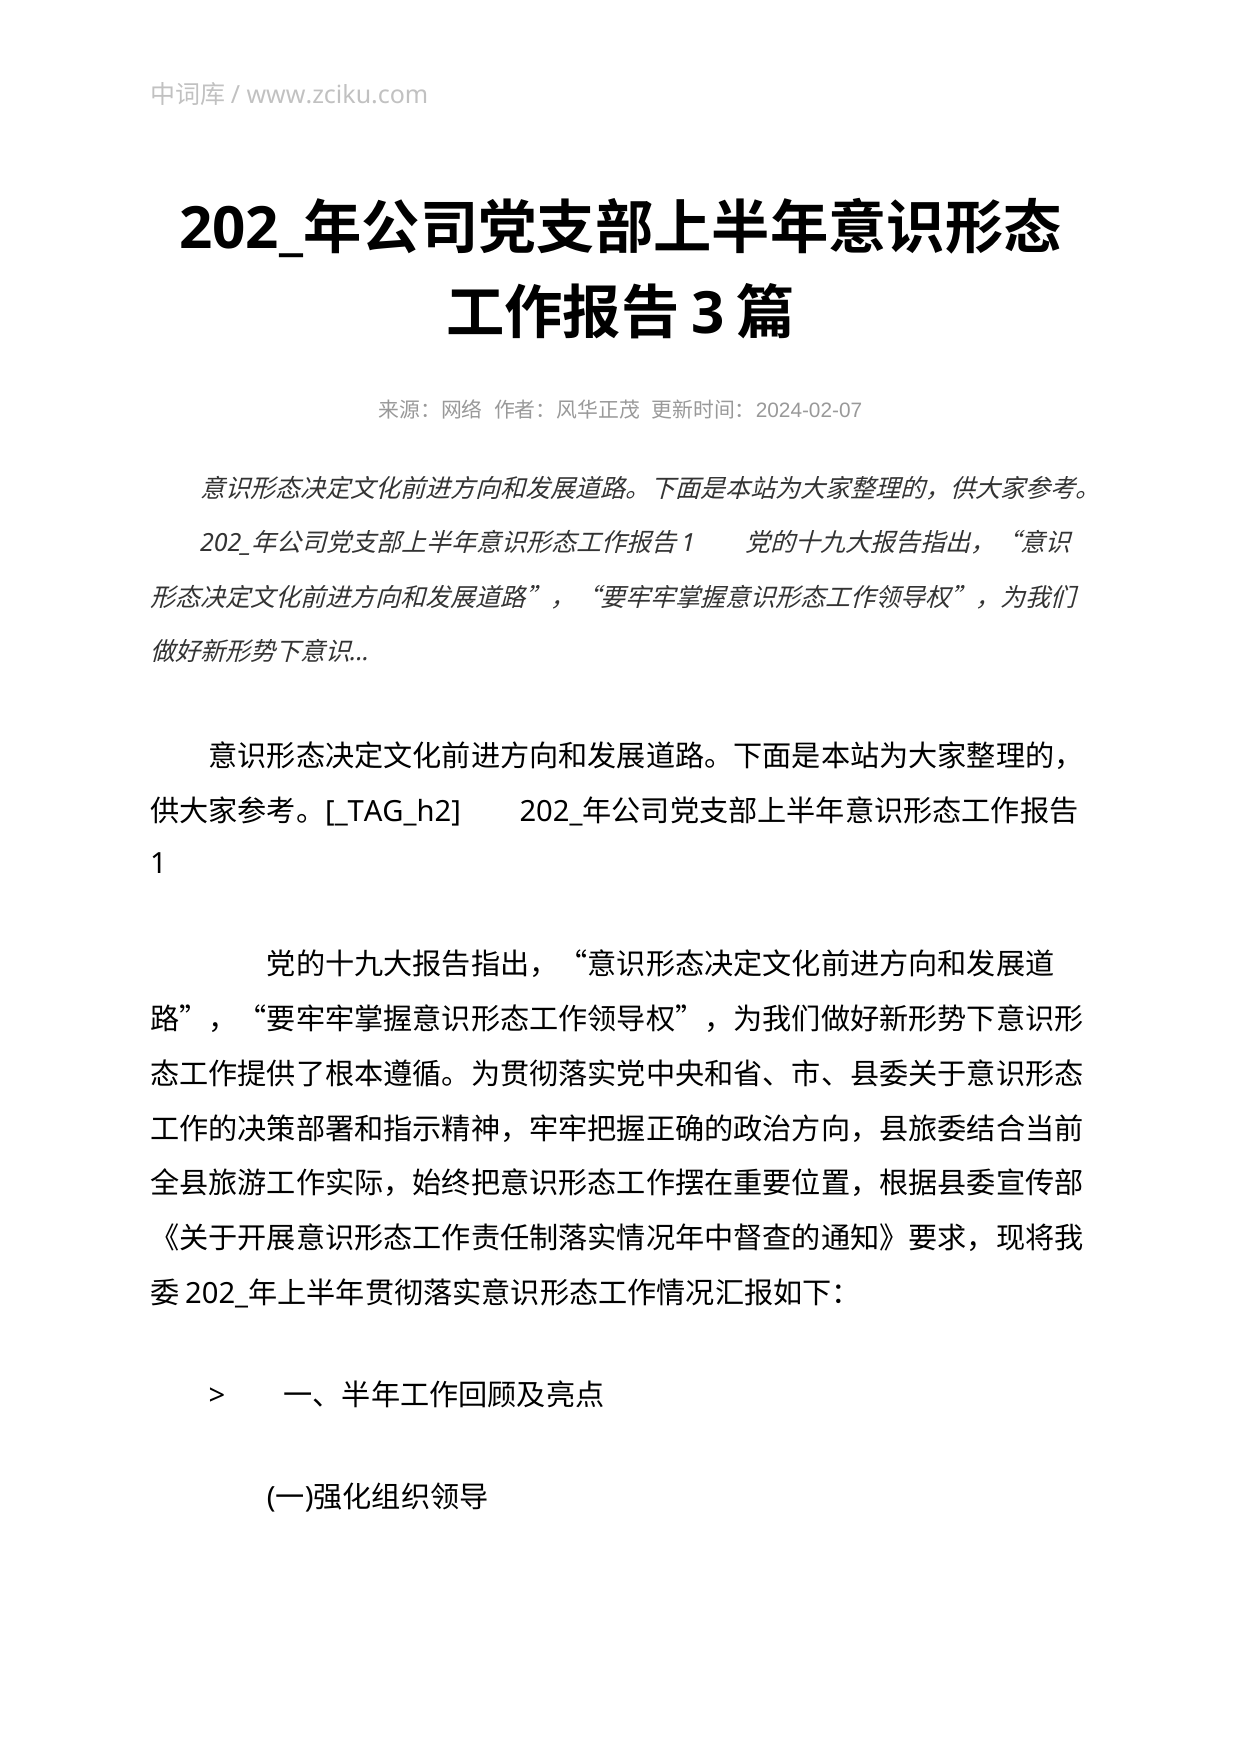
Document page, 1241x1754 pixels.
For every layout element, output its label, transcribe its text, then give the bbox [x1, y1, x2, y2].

text 来源：网络 作者：风华正茂 更新时间：2024-02-07 [150, 398, 1090, 422]
text 党的十九大报告指出，“意识形态决定文化前进方向和发展道路”，“要牢牢掌握意识形态工作领导权”，为我们做好新形势下意识形态工作提供了根本遵循。为贯彻落实党中央和省、市、县委关于意识形态工作的决策部署和指示精神，牢牢把握正确的政治方向，县旅委结合当前全县旅游工作实际，始终把意识形态工作摆在重要位置，根据县委宣传部《关于开展意识形态工作责任制落实情况年中督查的通知》要求，现将我委202_年上半年贯彻落实意识形态工作情况汇报如下： [150, 941, 1090, 1312]
subtitle 202_年公司党支部上半年意识形态工作报告3篇 [150, 181, 1090, 351]
text > 一、半年工作回顾及亮点 [150, 1372, 1090, 1414]
text (一)强化组织领导 [150, 1474, 1090, 1516]
text 意识形态决定文化前进方向和发展道路。下面是本站为大家整理的，供大家参考。[_TAG_h2] 202_年公司党支部上半年意识形态工作报告1 [150, 733, 1090, 882]
text 意识形态决定文化前进方向和发展道路。下面是本站为大家整理的，供大家参考。 202_年公司党支部上半年意识形态工作报告1 党的十九大报告指出，“意识形态决定文化前进方向和发展道路”，“要牢牢掌握意识形态工作领导权”，为我们做好新形势下意识... [150, 468, 1090, 668]
